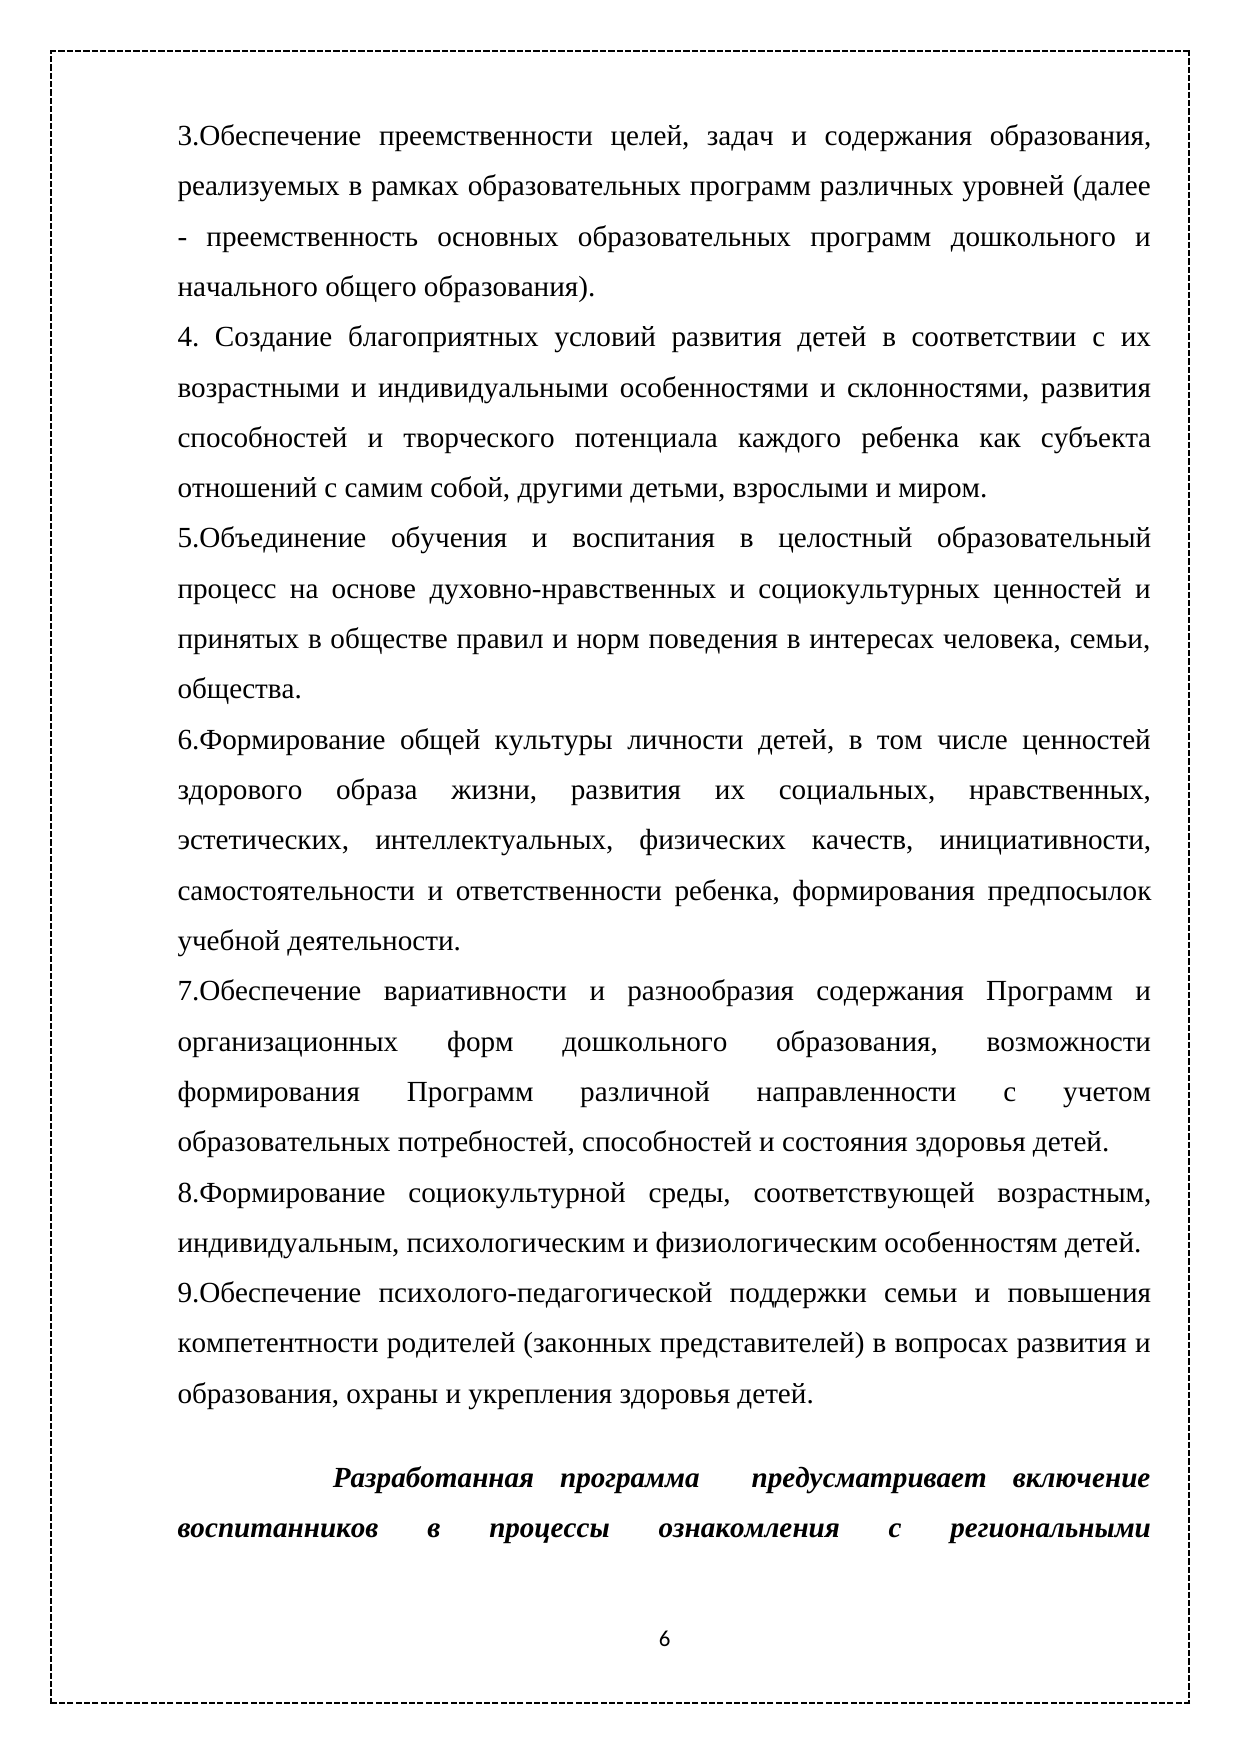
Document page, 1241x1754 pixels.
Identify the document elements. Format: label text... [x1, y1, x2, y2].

text 8.Формирование социокультурной среды, соответствующей возрастным, индивидуальным, психологическим и физиологическим особенностям детей. [177, 1175, 1152, 1258]
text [177, 1460, 1152, 1544]
text 3.Обеспечение преемственности целей, задач и содержания образования, реализуемых в рамках образовательных программ различных уровней (далее - преемственность основных образовательных программ дошкольного и начального общего образования). [177, 118, 1152, 303]
text 5.Объединение обучения и воспитания в целостный образовательный процесс на основе духовно-нравственных и социокультурных ценностей и принятых в обществе правил и норм поведения в интересах человека, семьи, общества. [177, 521, 1152, 705]
text 7.Обеспечение вариативности и разнообразия содержания Программ и организационных форм дошкольного образования, возможности формирования Программ различной направленности с учетом образовательных потребностей, способностей и состояния здоровья детей. [177, 973, 1152, 1158]
text 4. Создание благоприятных условий развития детей в соответствии с их возрастными и индивидуальными особенностями и склонностями, развития способностей и творческого потенциала каждого ребенка как субъекта отношений с самим собой, другими детьми, взрослыми и миром. [177, 319, 1152, 504]
text 6.Формирование общей культуры личности детей, в том числе ценностей здорового образа жизни, развития их социальных, нравственных, эстетических, интеллектуальных, физических качеств, инициативности, самостоятельности и ответственности ребенка, формирования предпосылок учебной деятельности. [177, 722, 1152, 957]
text 9.Обеспечение психолого-педагогической поддержки семьи и повышения компетентности родителей (законных представителей) в вопросах развития и образования, охраны и укрепления здоровья детей. [177, 1275, 1152, 1409]
